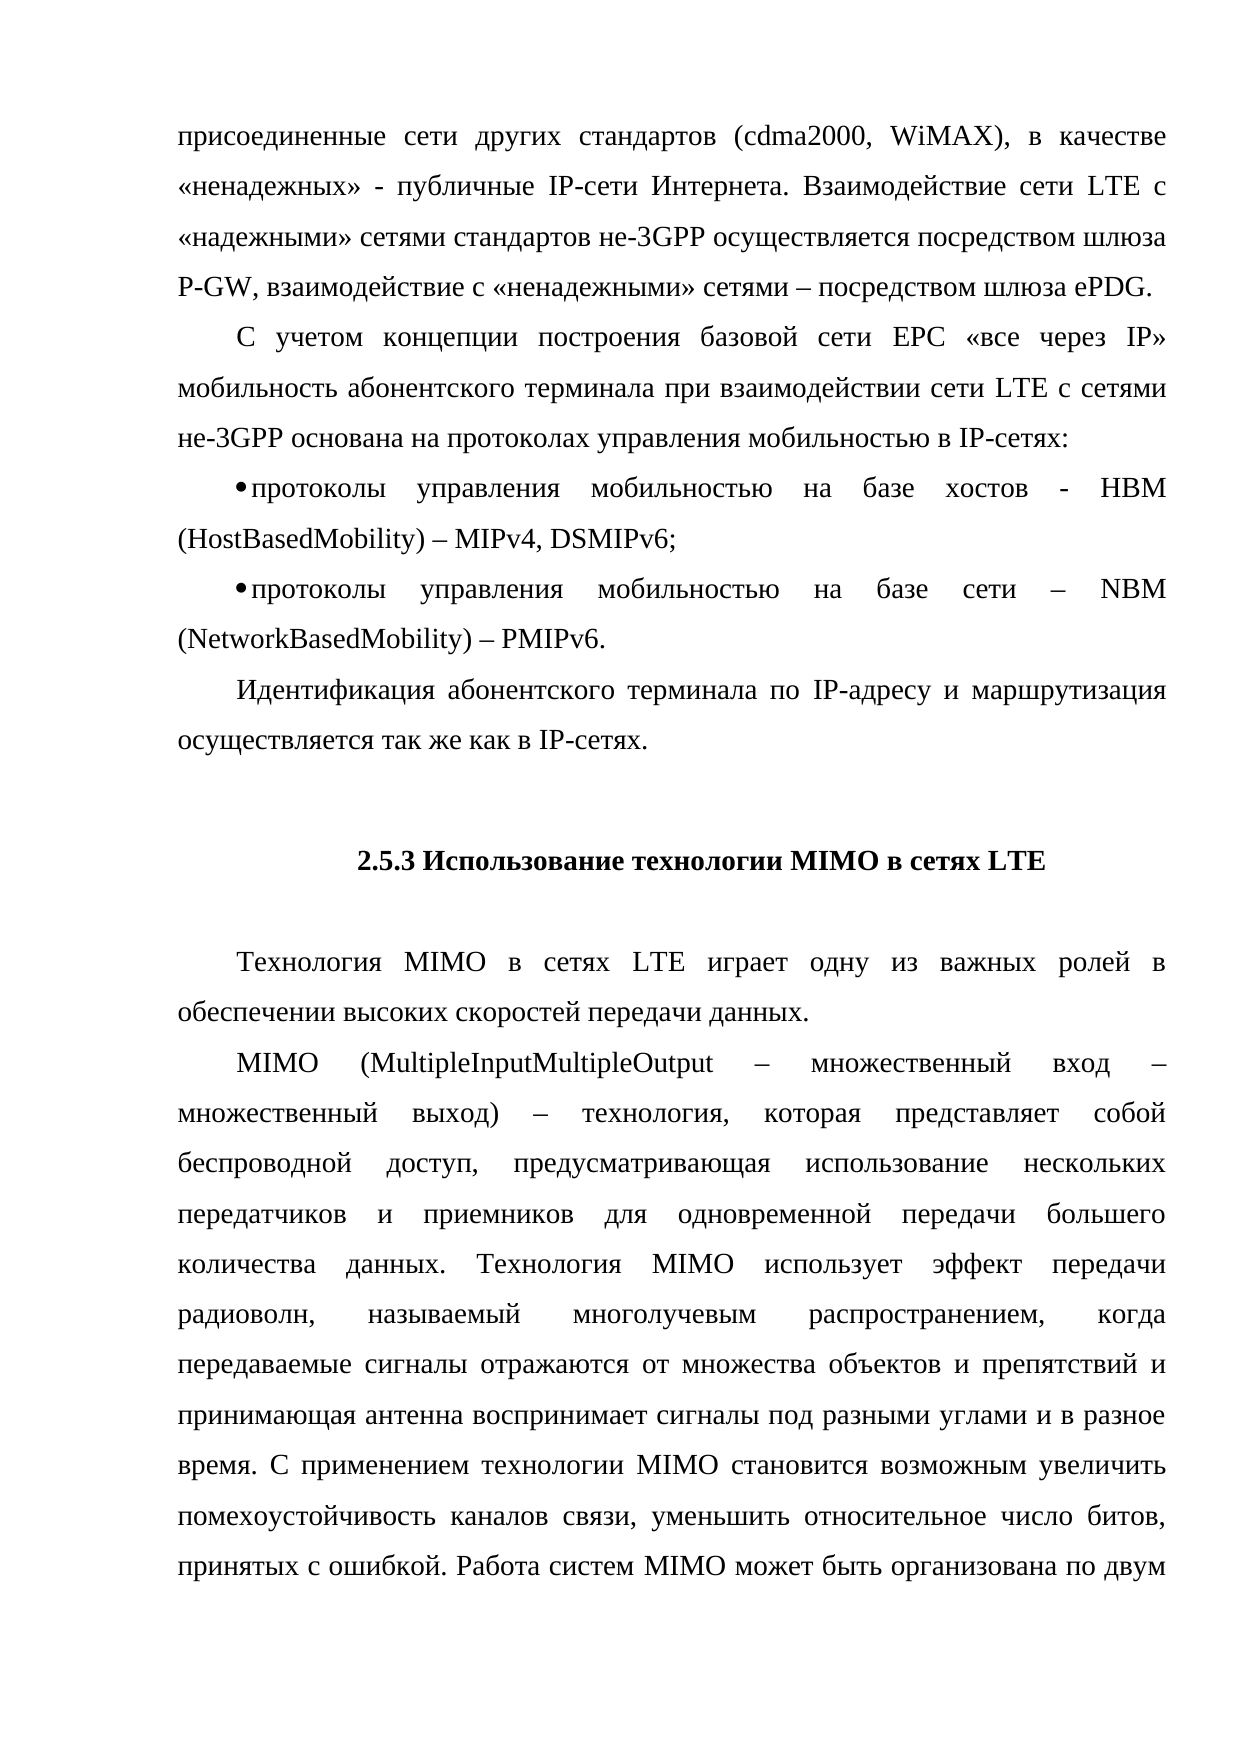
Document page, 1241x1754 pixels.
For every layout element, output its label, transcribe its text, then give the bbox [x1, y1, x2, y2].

subtitle 2.5.3 Использование технологии MIMO в сетях LTE [177, 843, 1167, 877]
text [177, 1045, 1167, 1581]
text Технология MIMO в сетях LTE играет одну из важных ролей в обеспечении высоких скоростей передачи данных. [177, 944, 1167, 1028]
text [177, 118, 1167, 303]
text Идентификация абонентского терминала по IP-адресу и маршрутизация осуществляется так же как в IP-сетях. [177, 672, 1167, 756]
text С учетом концепции построения базовой сети EPC «все через IP» мобильность абонентского терминала при взаимодействии сети LTE с сетями не-3GPP основана на протоколах управления мобильностью в IP-сетях: [177, 319, 1167, 453]
list протоколы управления мобильностью на базе сети – NBM (NetworkBasedMobility) – PMIPv6. [177, 571, 1167, 655]
list протоколы управления мобильностью на базе хостов - HBM (HostBasedMobility) – MIPv4, DSMIPv6; [177, 470, 1167, 554]
